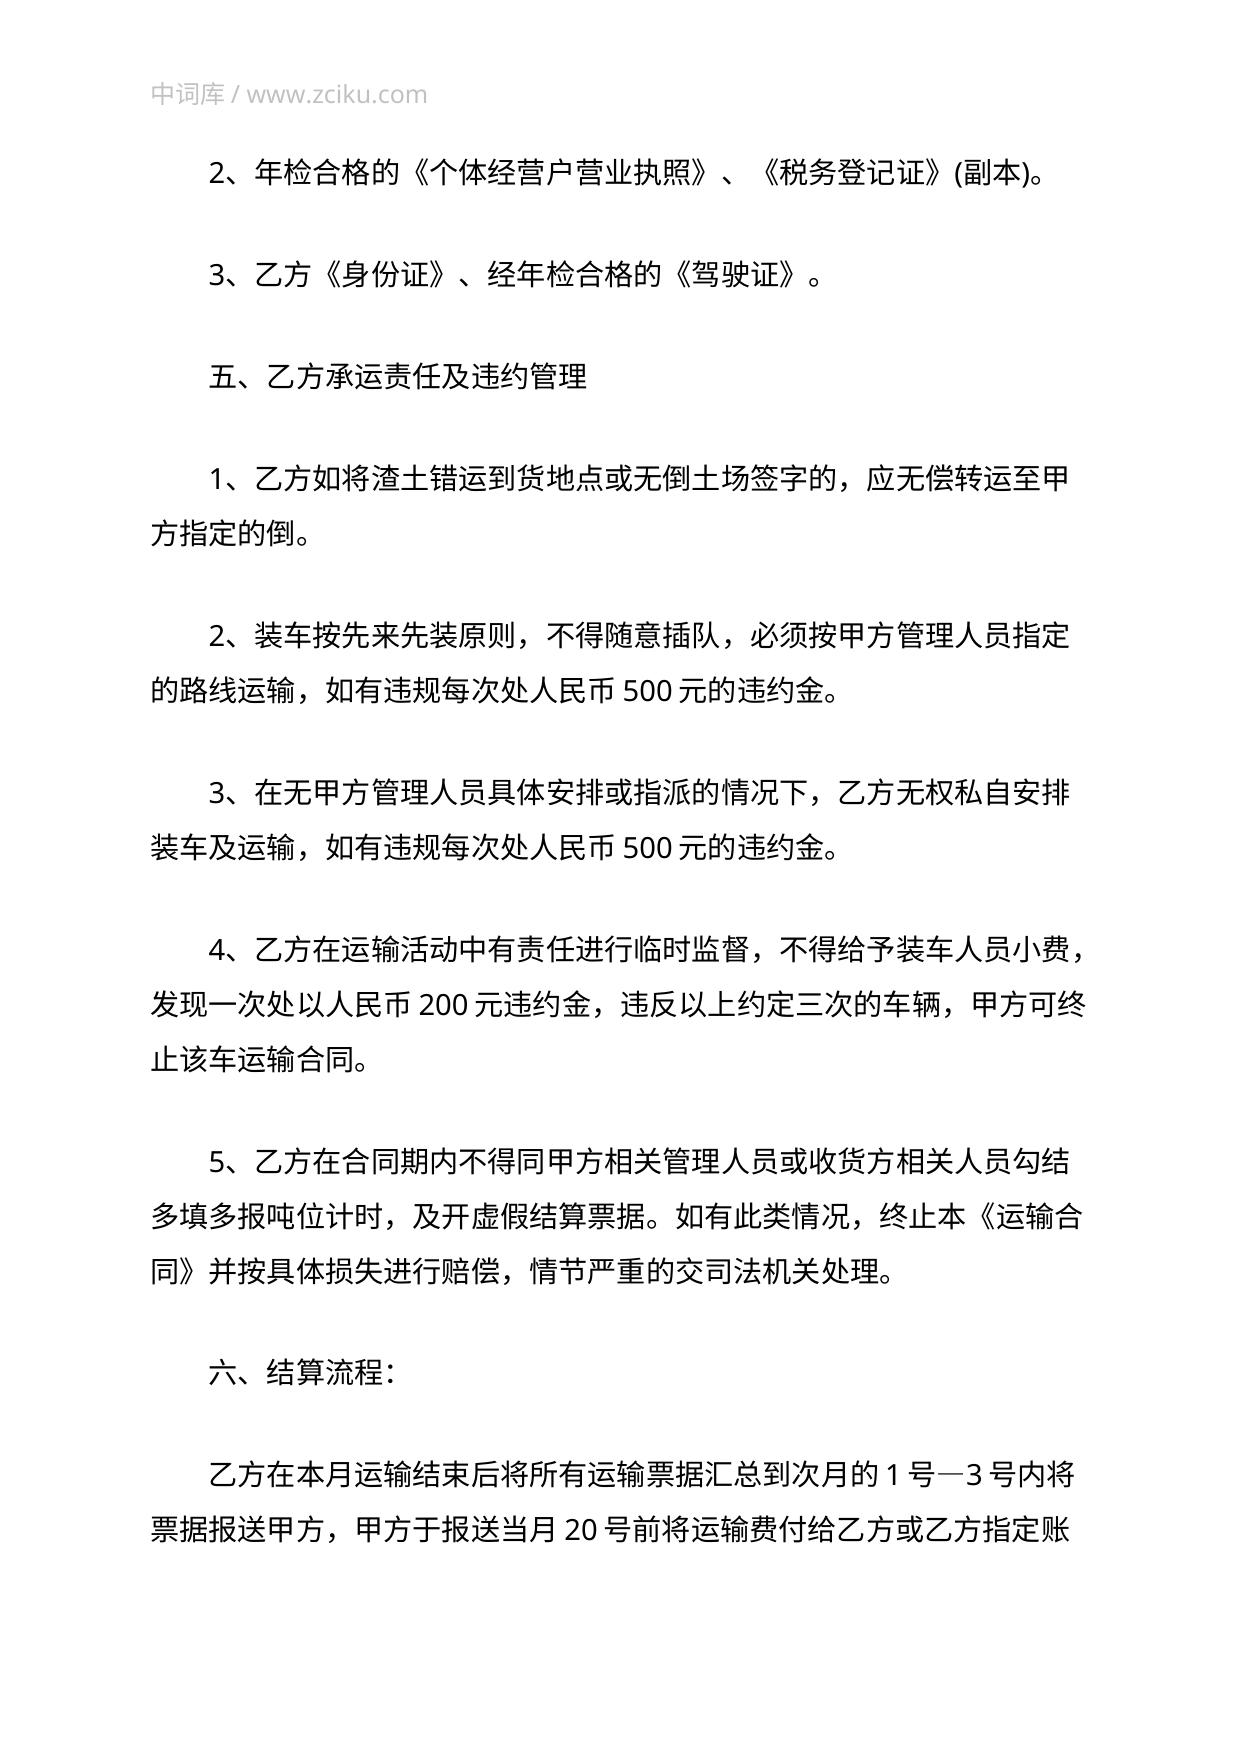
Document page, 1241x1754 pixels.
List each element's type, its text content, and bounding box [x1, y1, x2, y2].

text 5、乙方在合同期内不得同甲方相关管理人员或收货方相关人员勾结多填多报吨位计时，及开虚假结算票据。如有此类情况，终止本《运输合同》并按具体损失进行赔偿，情节严重的交司法机关处理。 [150, 1138, 1090, 1290]
text 4、乙方在运输活动中有责任进行临时监督，不得给予装车人员小费，发现一次处以人民币200元违约金，违反以上约定三次的车辆，甲方可终止该车运输合同。 [150, 926, 1090, 1079]
text 1、乙方如将渣土错运到货地点或无倒土场签字的，应无偿转运至甲方指定的倒。 [150, 456, 1090, 553]
text 五、乙方承运责任及违约管理 [150, 354, 1090, 396]
text 3、乙方《身份证》、经年检合格的《驾驶证》。 [150, 252, 1090, 294]
text 3、在无甲方管理人员具体安排或指派的情况下，乙方无权私自安排装车及运输，如有违规每次处人民币500元的违约金。 [150, 769, 1090, 867]
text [150, 1452, 1090, 1549]
text 六、结算流程： [150, 1350, 1090, 1392]
text 2、年检合格的《个体经营户营业执照》、《税务登记证》(副本)。 [150, 150, 1090, 192]
text 2、装车按先来先装原则，不得随意插队，必须按甲方管理人员指定的路线运输，如有违规每次处人民币500元的违约金。 [150, 612, 1090, 710]
